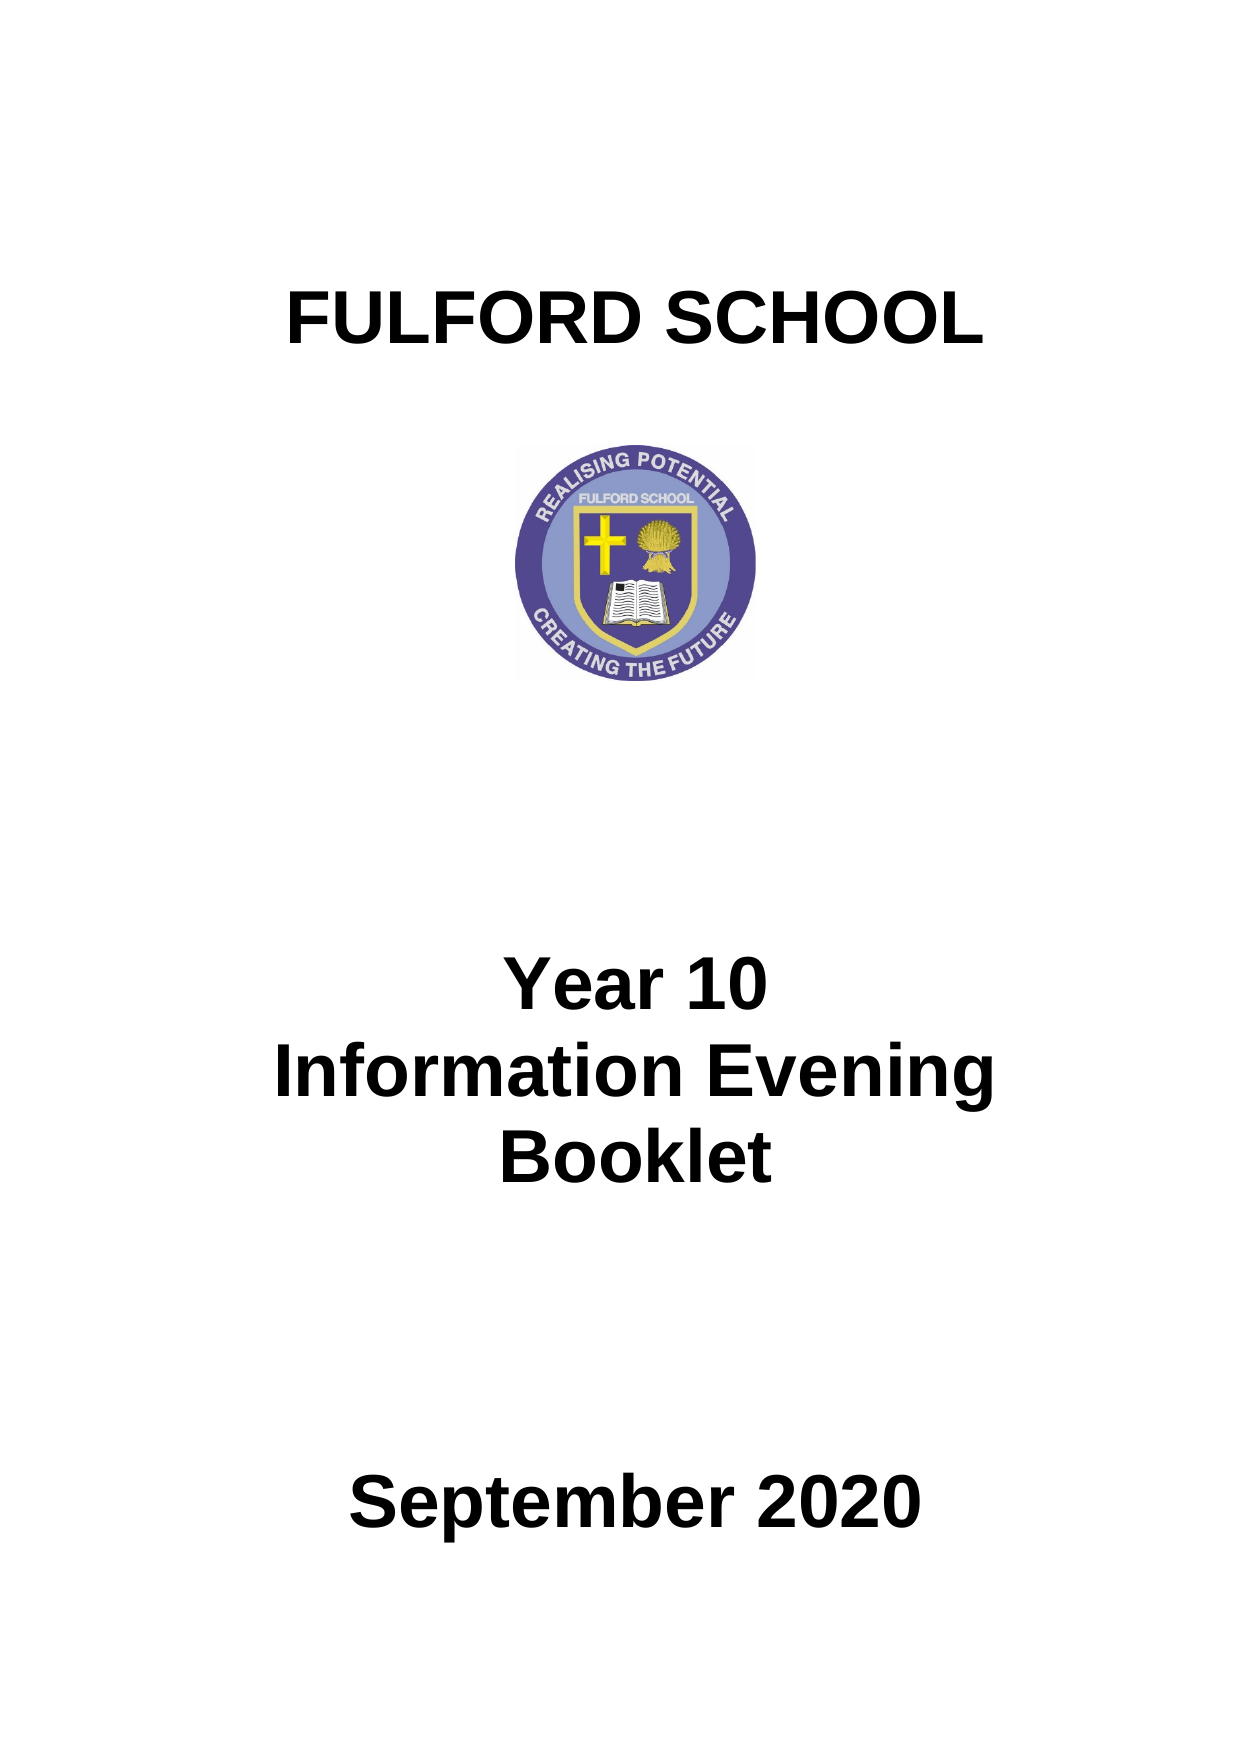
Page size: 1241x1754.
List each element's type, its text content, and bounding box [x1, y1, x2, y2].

picture [515, 445, 756, 681]
text FULFORD SCHOOL [75, 273, 1196, 359]
text Booklet [75, 1112, 1196, 1198]
text Year 10 [75, 939, 1196, 1026]
text September 2020 [75, 1457, 1196, 1543]
text Information Evening [75, 1026, 1196, 1112]
